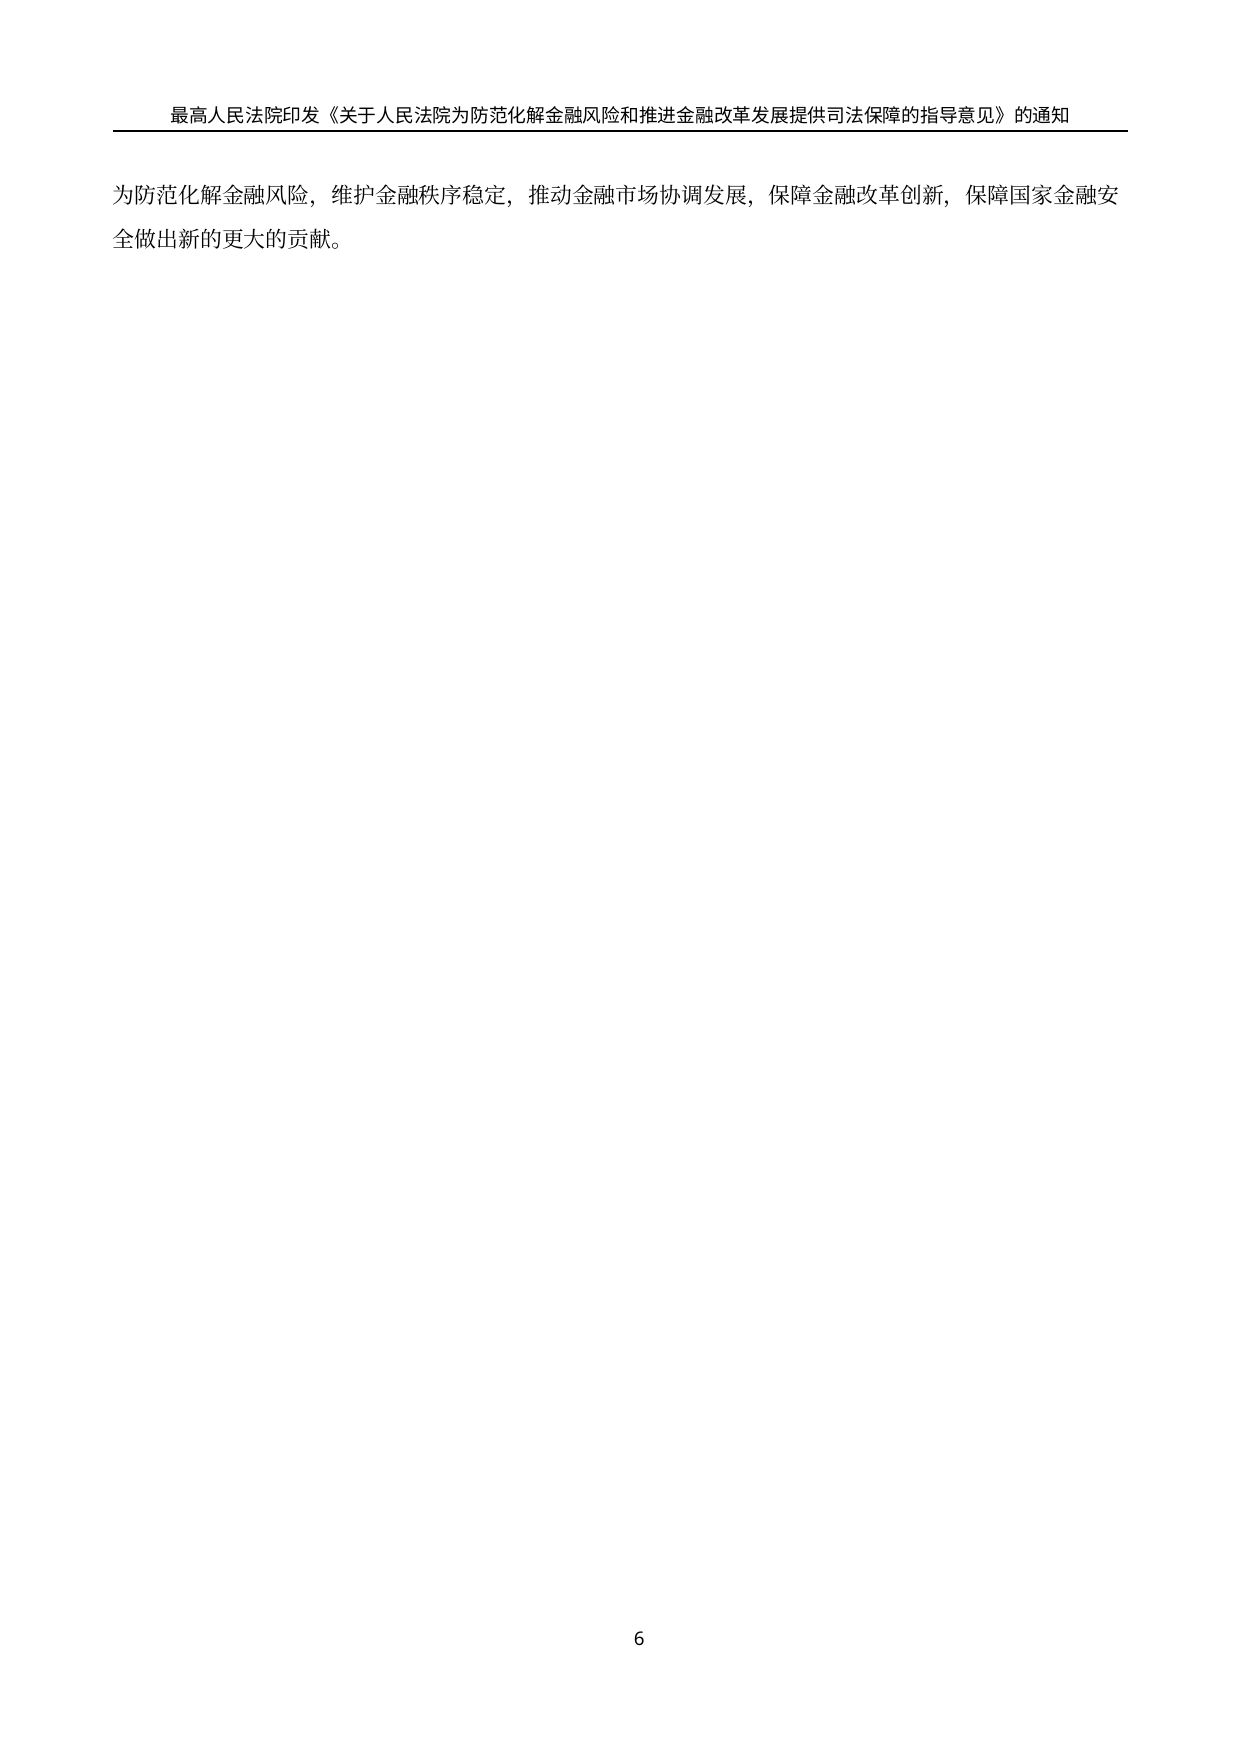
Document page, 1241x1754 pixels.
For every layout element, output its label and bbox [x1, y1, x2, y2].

text [112, 172, 1128, 260]
